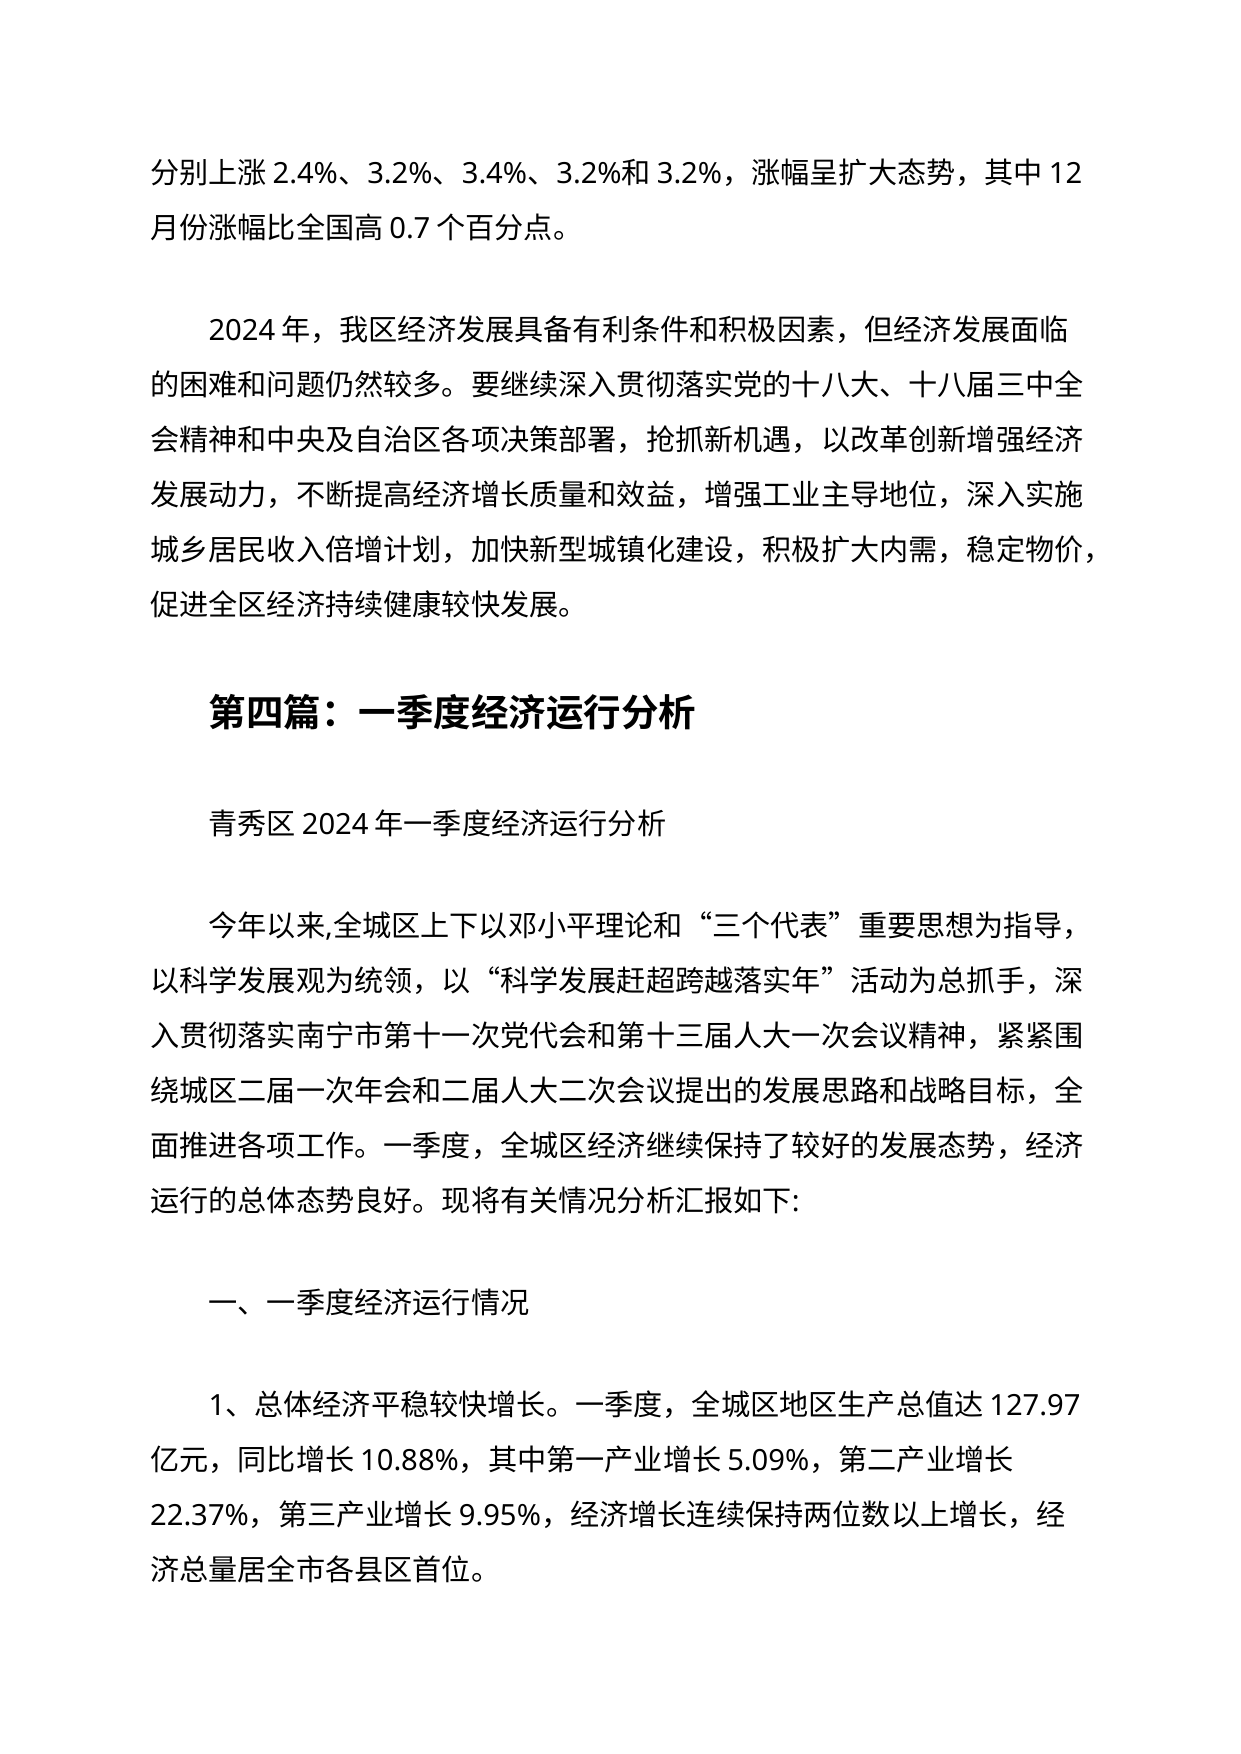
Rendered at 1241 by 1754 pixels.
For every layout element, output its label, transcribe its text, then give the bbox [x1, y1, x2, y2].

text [150, 150, 1090, 247]
text 今年以来,全城区上下以邓小平理论和“三个代表”重要思想为指导，以科学发展观为统领，以“科学发展赶超跨越落实年”活动为总抓手，深入贯彻落实南宁市第十一次党代会和第十三届人大一次会议精神，紧紧围绕城区二届一次年会和二届人大二次会议提出的发展思路和战略目标，全面推进各项工作。一季度，全城区经济继续保持了较好的发展态势，经济运行的总体态势良好。现将有关情况分析汇报如下: [150, 903, 1090, 1220]
text 1、总体经济平稳较快增长。一季度，全城区地区生产总值达127.97亿元，同比增长10.88%，其中第一产业增长5.09%，第二产业增长22.37%，第三产业增长9.95%，经济增长连续保持两位数以上增长，经济总量居全市各县区首位。 [150, 1381, 1090, 1588]
text 2024年，我区经济发展具备有利条件和积极因素，但经济发展面临的困难和问题仍然较多。要继续深入贯彻落实党的十八大、十八届三中全会精神和中央及自治区各项决策部署，抢抓新机遇，以改革创新增强经济发展动力，不断提高经济增长质量和效益，增强工业主导地位，深入实施城乡居民收入倍增计划，加快新型城镇化建设，积极扩大内需，稳定物价，促进全区经济持续健康较快发展。 [150, 307, 1090, 624]
text 第四篇：一季度经济运行分析 [150, 683, 1090, 738]
text 一、一季度经济运行情况 [150, 1279, 1090, 1322]
text 青秀区2024年一季度经济运行分析 [150, 801, 1090, 843]
